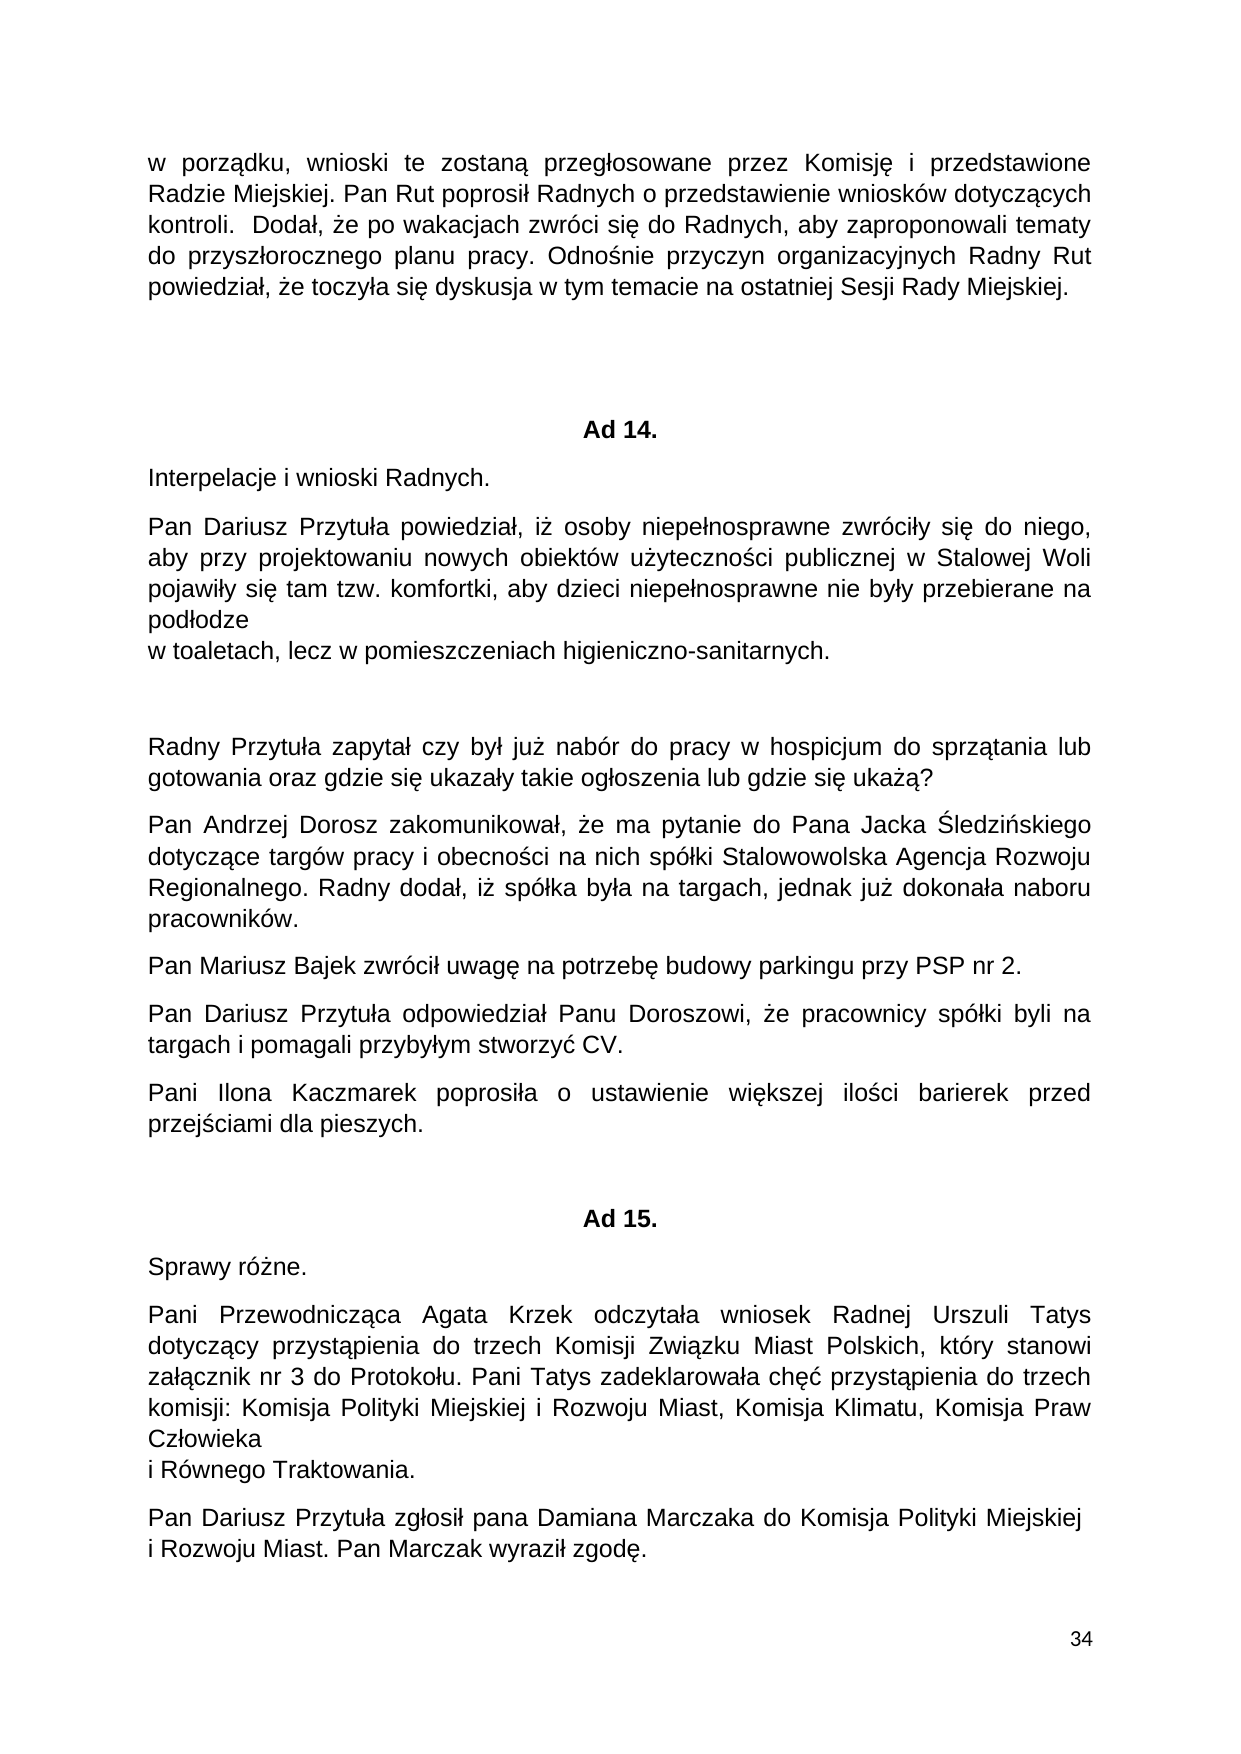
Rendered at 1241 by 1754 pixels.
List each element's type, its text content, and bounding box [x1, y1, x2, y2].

text Pan Andrzej Dorosz zakomunikował, że ma pytanie do Pana Jacka Śledzińskiego dotyczące targów pracy i obecności na nich spółki Stalowowolska Agencja Rozwoju Regionalnego. Radny dodał, iż spółka była na targach, jednak już dokonała naboru pracowników. [148, 811, 1093, 932]
text Pani Przewodnicząca Agata Krzek odczytała wniosek Radnej Urszuli Tatys dotyczący przystąpienia do trzech Komisji Związku Miast Polskich, który stanowi załącznik nr 3 do Protokołu. Pani Tatys zadeklarowała chęć przystąpienia do trzech komisji: Komisja Polityki Miejskiej i Rozwoju Miast, Komisja Klimatu, Komisja Praw Człowieka i Równego Traktowania. [148, 1300, 1093, 1484]
text Radny Przytuła zapytał czy był już nabór do pracy w hospicjum do sprzątania lub gotowania oraz gdzie się ukazały takie ogłoszenia lub gdzie się ukażą? [148, 732, 1093, 792]
text Interpelacje i wnioski Radnych. [148, 463, 1093, 491]
text Pan Dariusz Przytuła zgłosił pana Damiana Marczaka do Komisja Polityki Miejskiej i Rozwoju Miast. Pan Marczak wyraził zgodę. [148, 1503, 1093, 1562]
text Pan Dariusz Przytuła powiedział, iż osoby niepełnosprawne zwróciły się do niego, aby przy projektowaniu nowych obiektów użyteczności publicznej w Stalowej Woli pojawiły się tam tzw. komfortki, aby dzieci niepełnosprawne nie były przebierane na podłodze w toaletach, lecz w pomieszczeniach higieniczno-sanitarnych. [148, 512, 1093, 665]
text Pan Dariusz Przytuła odpowiedział Panu Doroszowi, że pracownicy spółki byli na targach i pomagali przybyłym stworzyć CV. [148, 999, 1093, 1059]
text Ad 14. [148, 415, 1093, 444]
text Pan Mariusz Bajek zwrócił uwagę na potrzebę budowy parkingu przy PSP nr 2. [148, 951, 1093, 980]
text Sprawy różne. [148, 1252, 1093, 1281]
text Ad 15. [148, 1204, 1093, 1233]
text Pani Ilona Kaczmarek poprosiła o ustawienie większej ilości barierek przed przejściami dla pieszych. [148, 1078, 1093, 1138]
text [148, 148, 1093, 301]
